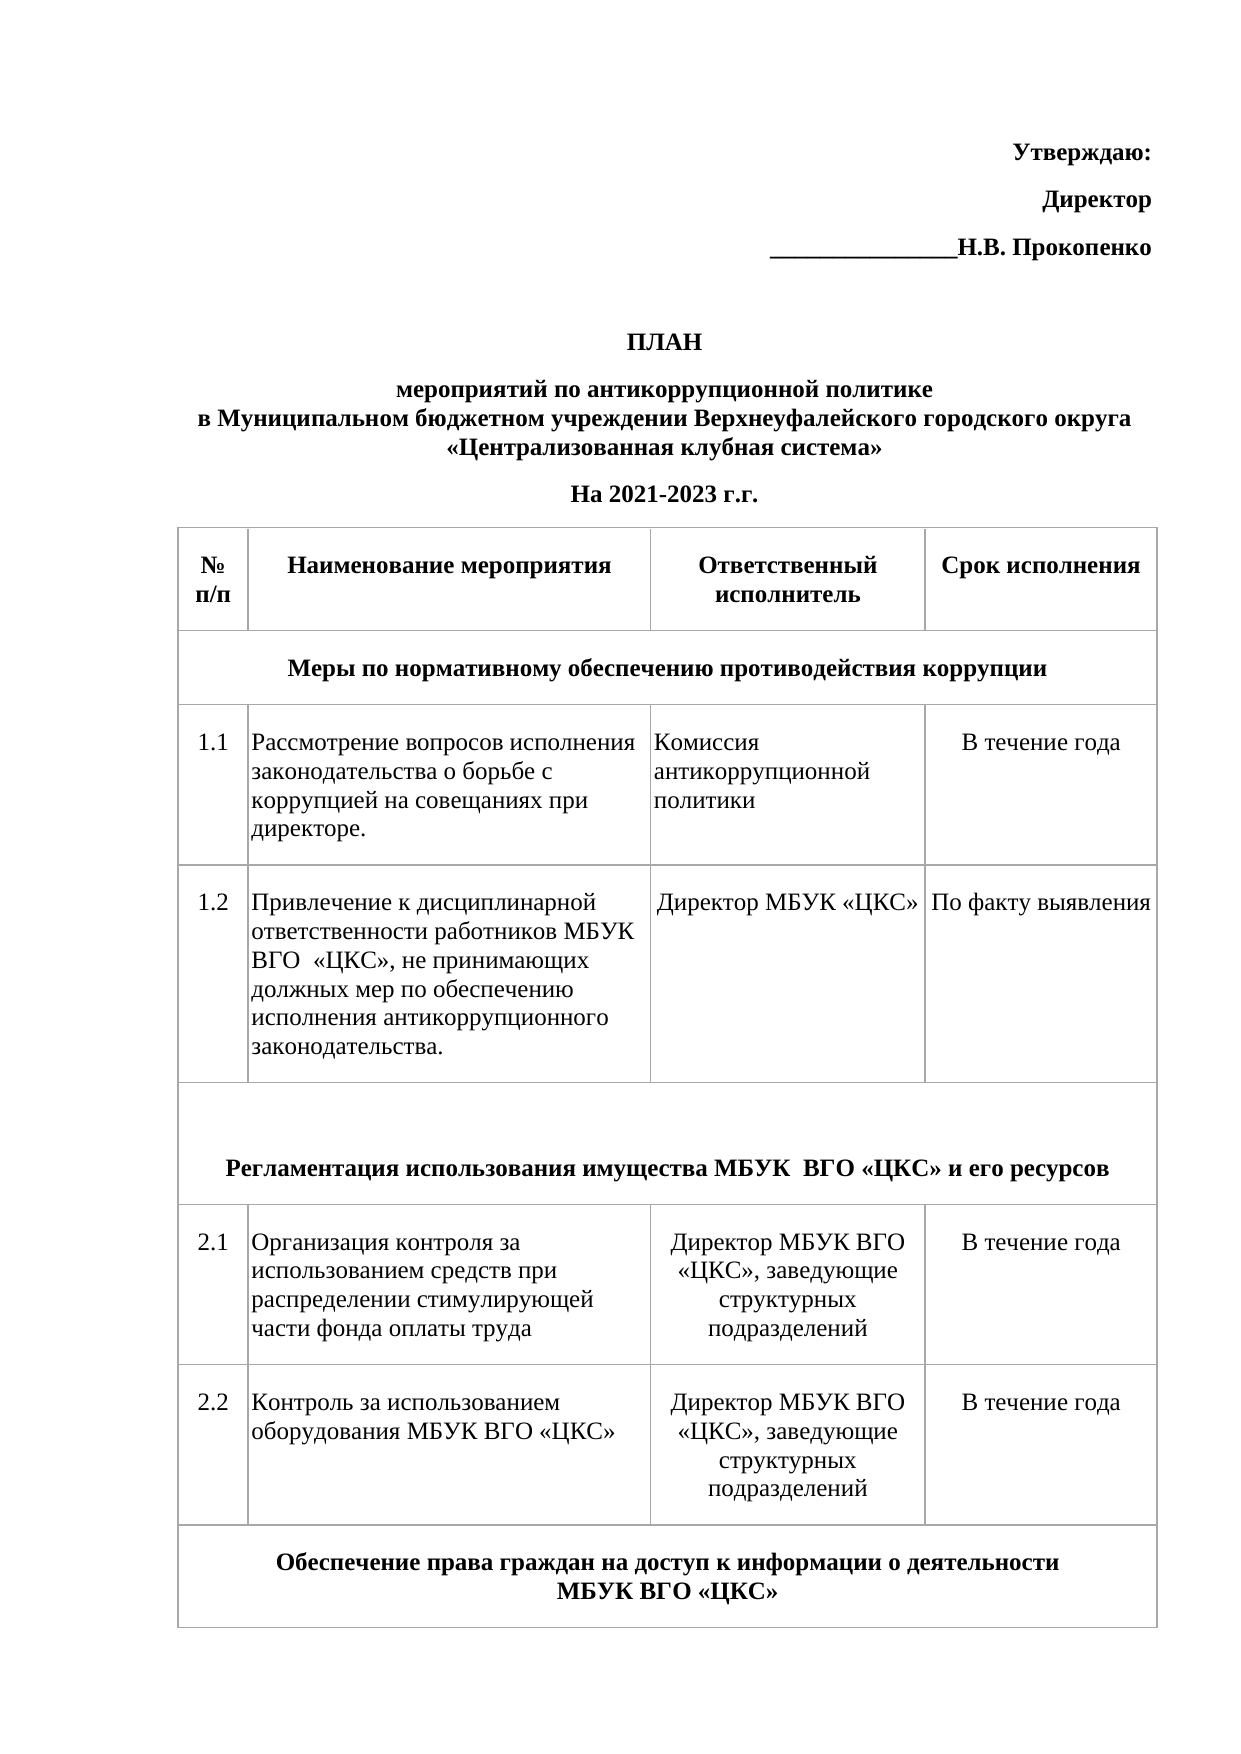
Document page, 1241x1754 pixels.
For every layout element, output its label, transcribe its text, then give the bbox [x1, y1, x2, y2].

text «Централизованная клубная система» [177, 432, 1152, 461]
table_cell 1.1 [179, 705, 247, 864]
table_header Ответственный исполнитель [651, 528, 925, 630]
text На 2021-2023 г.г. [177, 479, 1152, 508]
table_cell Регламентация использования имущества МБУК ВГО «ЦКС» и его ресурсов [179, 1083, 1156, 1203]
table_cell В течение года [926, 1205, 1156, 1364]
text _______________Н.В. Прокопенко [177, 232, 1152, 261]
table_cell Директор МБУК ВГО «ЦКС», заведующие структурных подразделений [651, 1365, 924, 1524]
table_cell Привлечение к дисциплинарной ответственности работников МБУК ВГО «ЦКС», не принимающих должных мер по обеспечению исполнения антикоррупционного законодательства. [249, 866, 650, 1082]
table_cell Организация контроля за использованием средств при распределении стимулирующей части фонда оплаты труда [249, 1205, 650, 1364]
text Директор [177, 184, 1152, 213]
table_cell Директор МБУК ВГО «ЦКС», заведующие структурных подразделений [651, 1205, 924, 1364]
table_cell 2.1 [179, 1205, 247, 1364]
table_cell Комиссия антикоррупционной политики [651, 705, 924, 864]
table_cell Рассмотрение вопросов исполнения законодательства о борьбе с коррупцией на совещаниях при директоре. [249, 705, 650, 864]
table_cell В течение года [926, 705, 1156, 864]
text мероприятий по антикоррупционной политике [177, 374, 1152, 403]
table_cell Обеспечение права граждан на доступ к информации о деятельности МБУК ВГО «ЦКС» [179, 1526, 1156, 1627]
text Утверждаю: [177, 137, 1152, 166]
table_cell В течение года [926, 1365, 1156, 1524]
table_cell Директор МБУК «ЦКС» [651, 866, 924, 1082]
table_cell По факту выявления [926, 866, 1156, 1082]
table_header № п/п [179, 528, 248, 630]
table_header Срок исполнения [926, 528, 1156, 630]
text в Муниципальном бюджетном учреждении Верхнеуфалейского городского округа [177, 403, 1152, 432]
table_cell Меры по нормативному обеспечению противодействия коррупции [179, 631, 1156, 704]
table_cell Контроль за использованием оборудования МБУК ВГО «ЦКС» [249, 1365, 650, 1524]
table_header Наименование мероприятия [249, 528, 650, 630]
table_cell 2.2 [179, 1365, 247, 1524]
text ПЛАН [177, 327, 1152, 356]
table_cell 1.2 [179, 866, 247, 1082]
